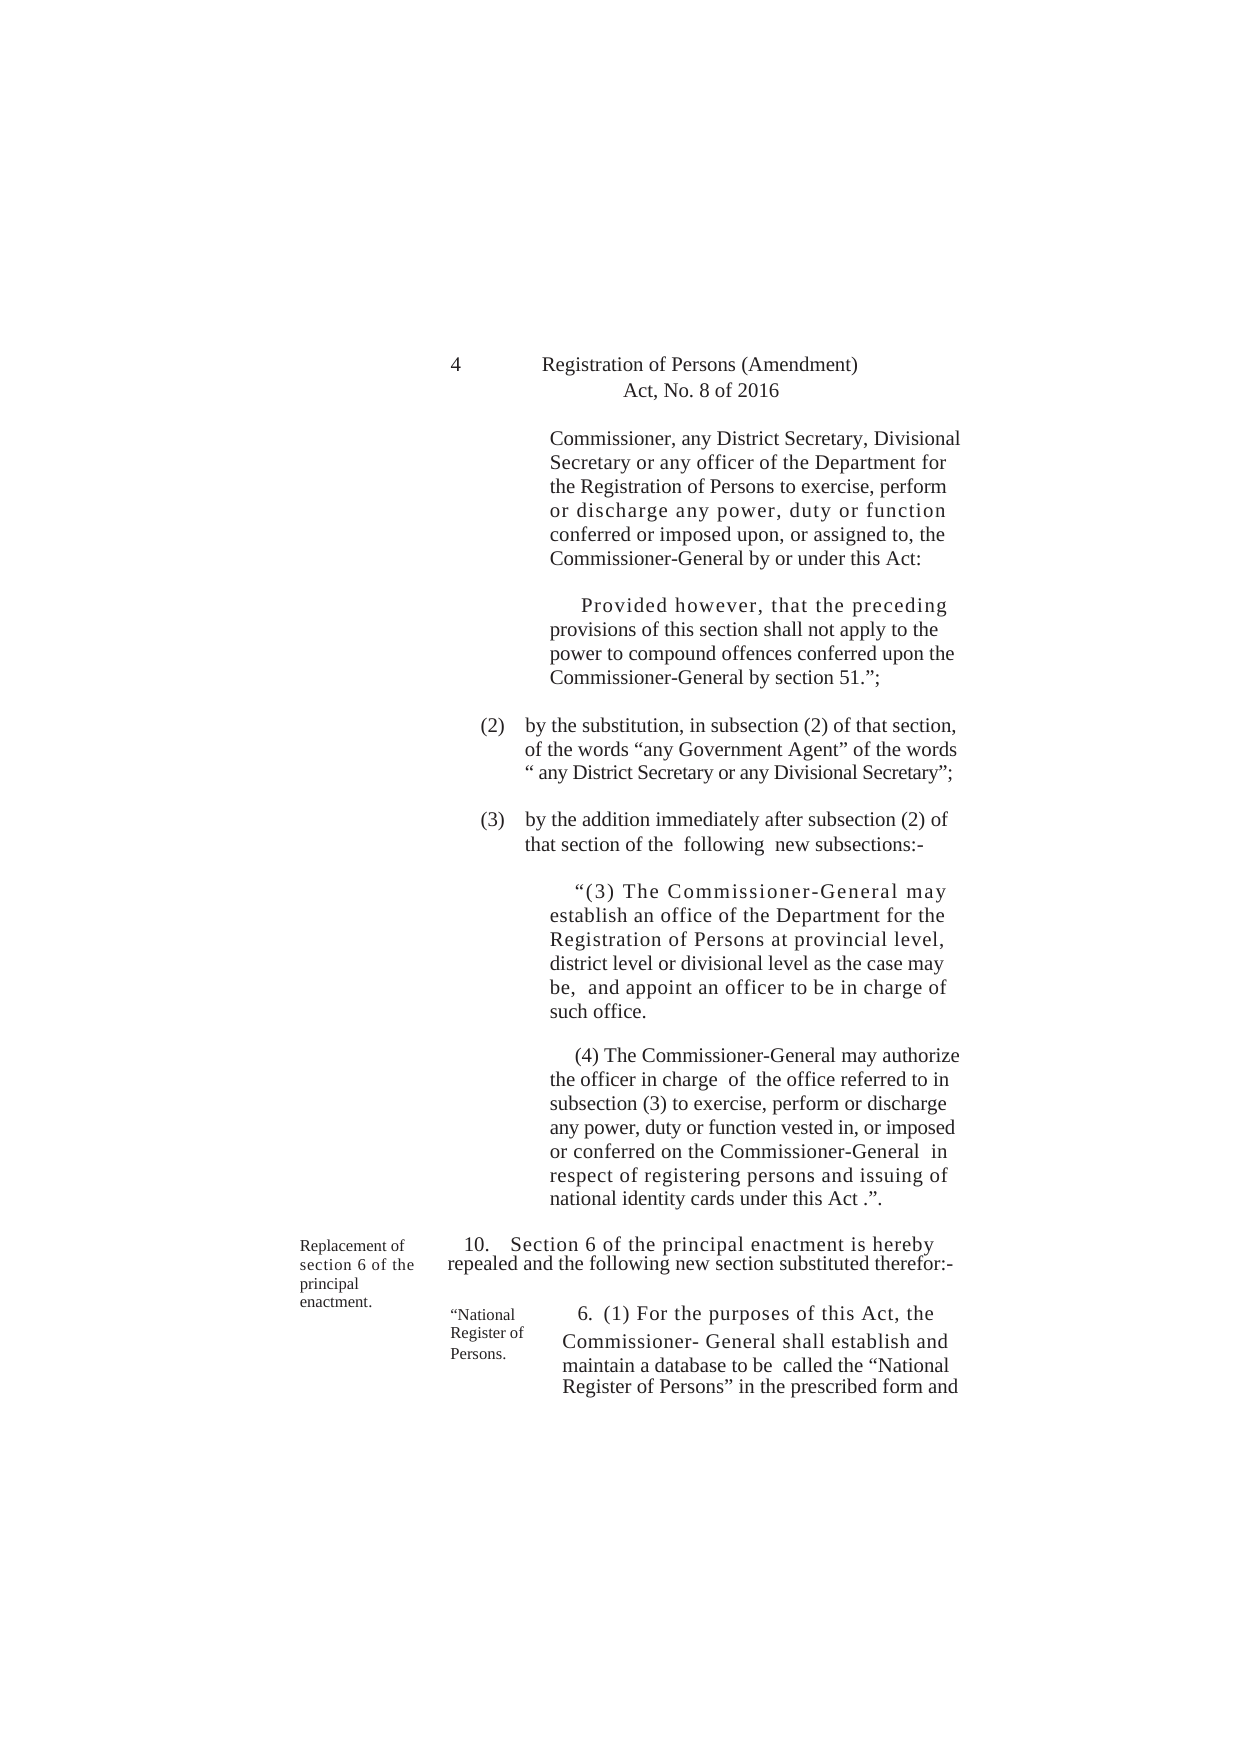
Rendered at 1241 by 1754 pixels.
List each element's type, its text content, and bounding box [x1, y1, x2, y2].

text conferred or imposed upon, or assigned to, the [549, 522, 1240, 546]
text Secretary or any officer of the Department for [549, 451, 1240, 474]
text or discharge any power, duty or function [549, 498, 1240, 522]
text Register of [450, 1322, 1240, 1342]
text Replacement of 10. Section 6 of the principal enactment is hereby [299, 1233, 1240, 1256]
text the Registration of Persons to exercise, perform [549, 474, 1240, 498]
text respect of registering persons and issuing of [549, 1163, 1240, 1187]
text the officer in charge of the office referred to in [549, 1068, 1240, 1091]
text (2) by the substitution, in subsection (2) of that section, [480, 713, 1240, 737]
text Commissioner-General by or under this Act: [549, 546, 1240, 570]
text establish an office of the Department for the [549, 904, 1240, 928]
text Act, No. 8 of 2016 [623, 377, 1240, 402]
text any power, duty or function vested in, or imposed [549, 1115, 1240, 1139]
text national identity cards under this Act .”. [549, 1187, 1240, 1211]
text Registration of Persons at provincial level, [549, 928, 1240, 951]
text section 6 of the repealed and the following new section substituted therefor:- [299, 1256, 1240, 1274]
text be, and appoint an officer to be in charge of [549, 975, 1240, 999]
text Provided however, that the preceding [581, 594, 1240, 618]
text district level or divisional level as the case may [549, 951, 1240, 975]
text Commissioner, any District Secretary, Divisional [549, 424, 1240, 451]
text “ any District Secretary or any Divisional Secretary”; [524, 761, 1240, 784]
text “(3) The Commissioner-General may [574, 880, 1240, 904]
text enactment. [299, 1293, 1240, 1311]
text Register of Persons” in the prescribed form and [562, 1374, 1240, 1398]
text or conferred on the Commissioner-General in [549, 1139, 1240, 1163]
text principal [299, 1274, 1240, 1293]
text Commissioner-General by section 51.”; [549, 665, 1240, 689]
text provisions of this section shall not apply to the [549, 618, 1240, 641]
text 4 Registration of Persons (Amendment) [450, 351, 1240, 377]
text subsection (3) to exercise, perform or discharge [549, 1091, 1240, 1115]
text power to compound offences conferred upon the [549, 641, 1240, 665]
text (3) by the addition immediately after subsection (2) of [480, 805, 1240, 832]
text such office. [549, 999, 1240, 1023]
text that section of the following new subsections:- [524, 832, 1240, 856]
text of the words “any Government Agent” of the words [524, 737, 1240, 761]
text (4) The Commissioner-General may authorize [574, 1044, 1240, 1068]
